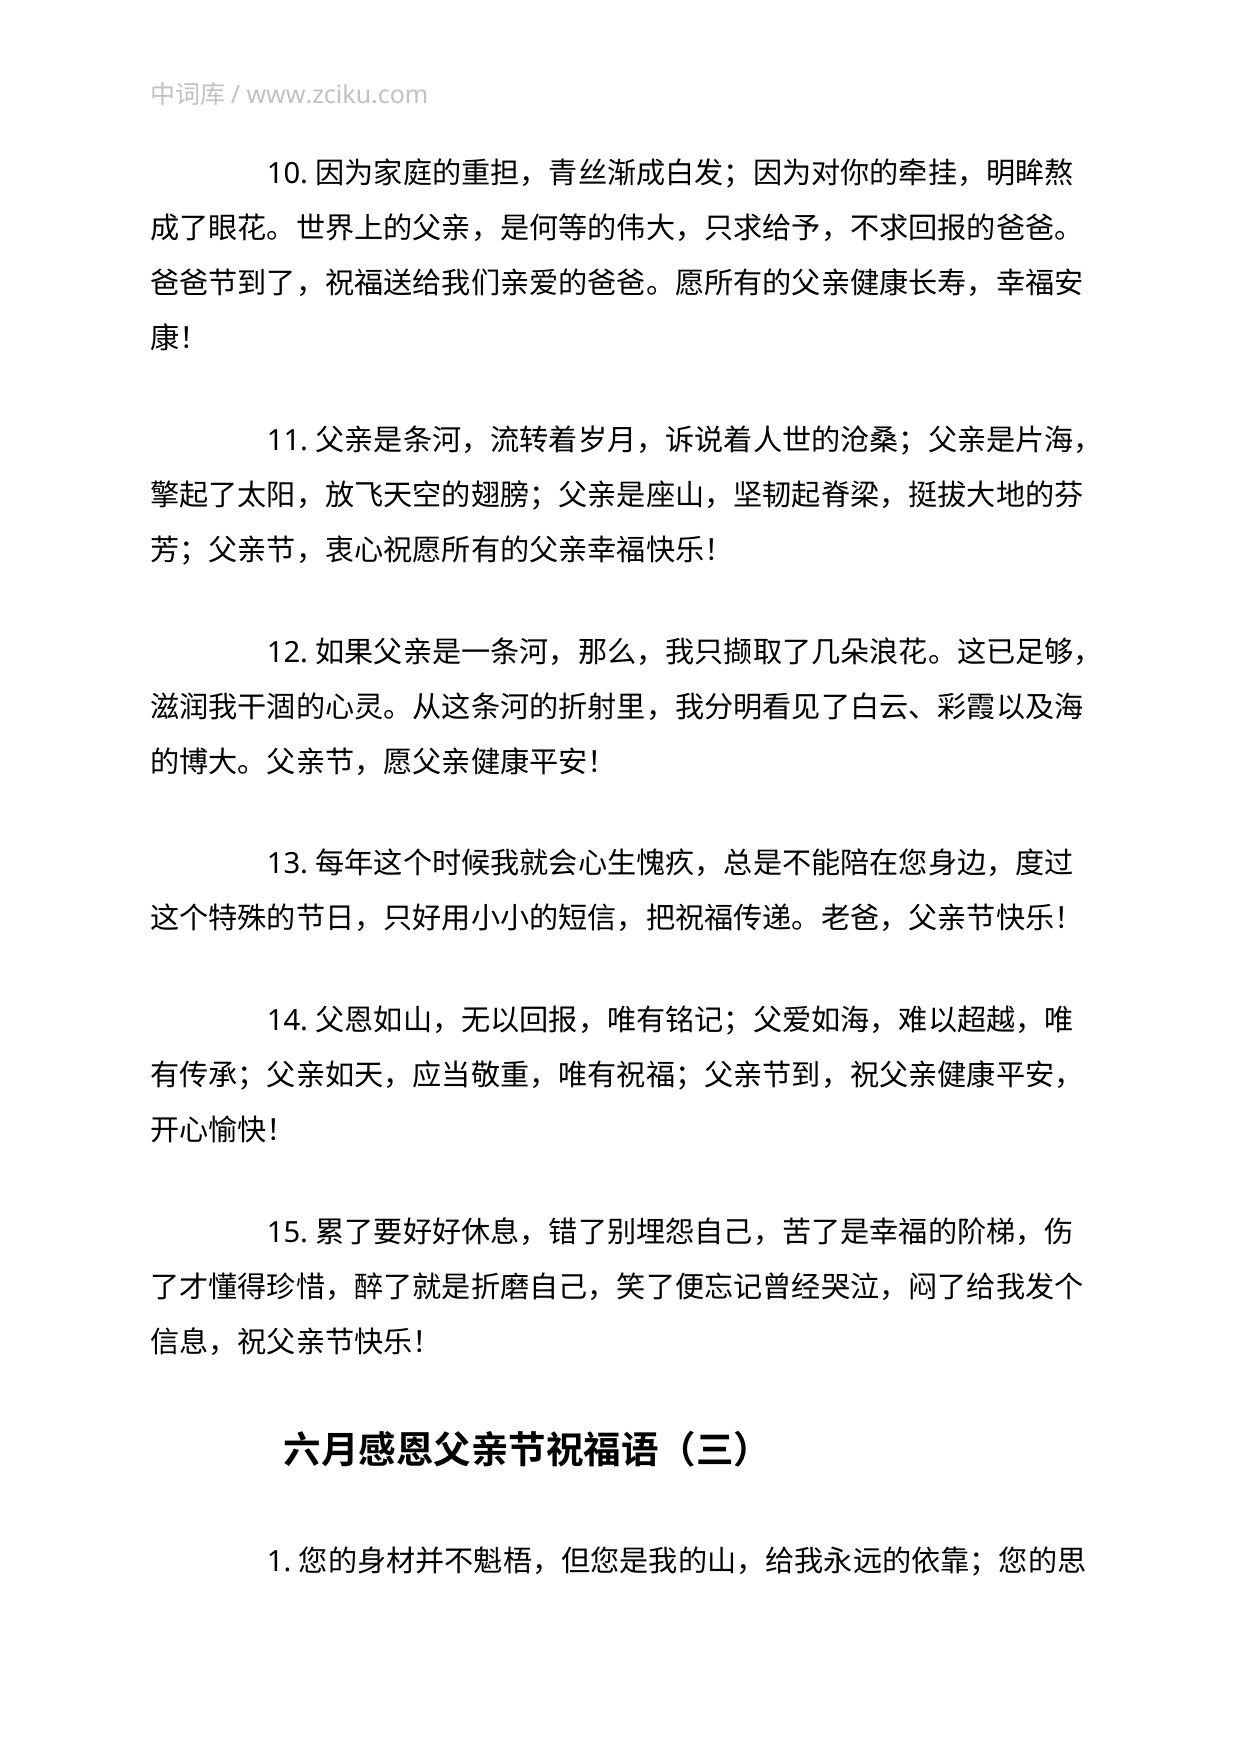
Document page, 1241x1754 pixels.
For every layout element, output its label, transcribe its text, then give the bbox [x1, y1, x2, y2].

text 15. 累了要好好休息，错了别埋怨自己，苦了是幸福的阶梯，伤了才懂得珍惜，醉了就是折磨自己，笑了便忘记曾经哭泣，闷了给我发个信息，祝父亲节快乐！ [150, 1208, 1090, 1361]
text 14. 父恩如山，无以回报，唯有铭记；父爱如海，难以超越，唯有传承；父亲如天，应当敬重，唯有祝福；父亲节到，祝父亲健康平安，开心愉快！ [150, 997, 1090, 1149]
text 六月感恩父亲节祝福语（三） [150, 1420, 1090, 1474]
text 10. 因为家庭的重担，青丝渐成白发；因为对你的牵挂，明眸熬成了眼花。世界上的父亲，是何等的伟大，只求给予，不求回报的爸爸。爸爸节到了，祝福送给我们亲爱的爸爸。愿所有的父亲健康长寿，幸福安康！ [150, 150, 1090, 357]
text 13. 每年这个时候我就会心生愧疚，总是不能陪在您身边，度过这个特殊的节日，只好用小小的短信，把祝福传递。老爸，父亲节快乐！ [150, 840, 1090, 937]
text 11. 父亲是条河，流转着岁月，诉说着人世的沧桑；父亲是片海，擎起了太阳，放飞天空的翅膀；父亲是座山，坚韧起脊梁，挺拔大地的芬芳；父亲节，衷心祝愿所有的父亲幸福快乐！ [150, 417, 1090, 569]
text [150, 1537, 1090, 1580]
text 12. 如果父亲是一条河，那么，我只撷取了几朵浪花。这已足够，滋润我干涸的心灵。从这条河的折射里，我分明看见了白云、彩霞以及海的博大。父亲节，愿父亲健康平安！ [150, 628, 1090, 780]
